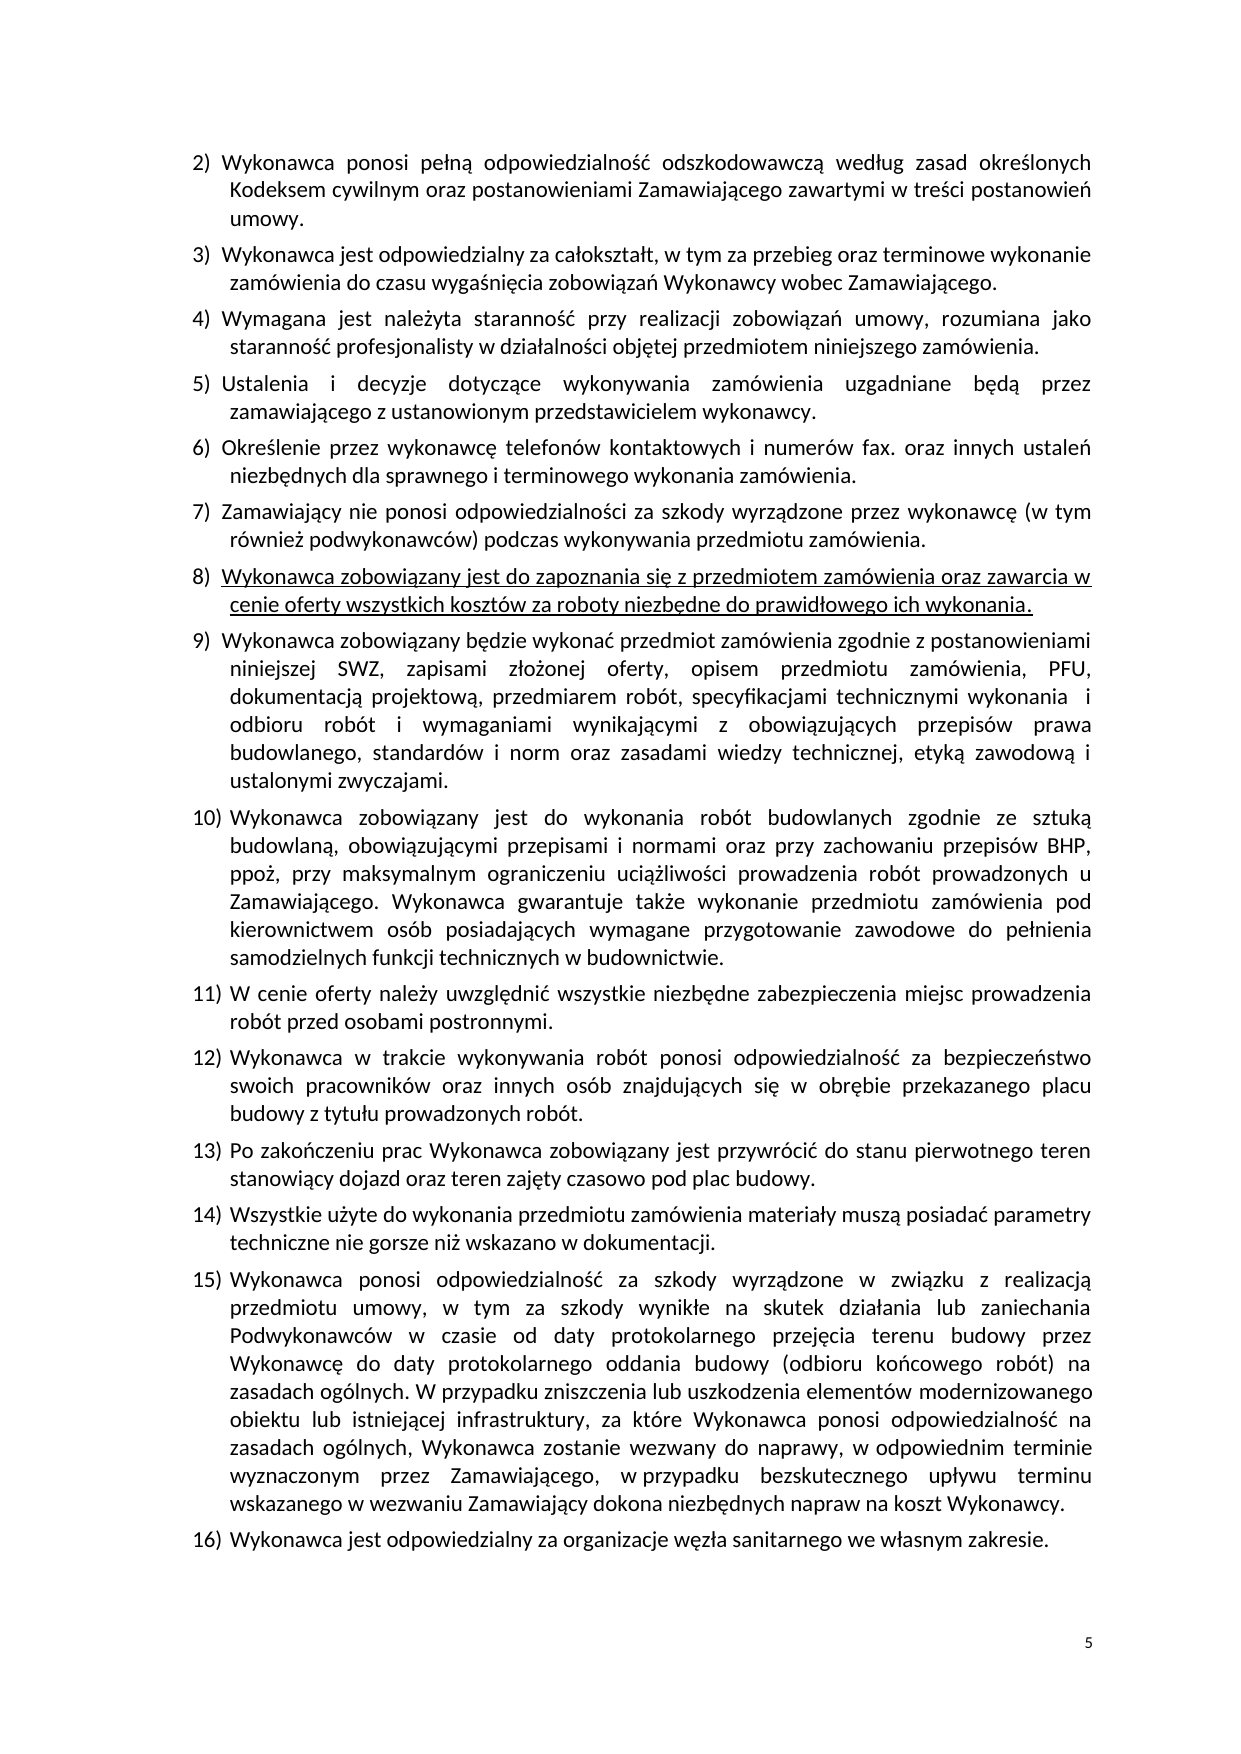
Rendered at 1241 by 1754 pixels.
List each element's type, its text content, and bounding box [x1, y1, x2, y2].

list Wykonawca zobowiązany będzie wykonać przedmiot zamówienia zgodnie z postanowieniami niniejszej SWZ, zapisami złożonej oferty, opisem przedmiotu zamówienia, PFU, dokumentacją projektową, przedmiarem robót, specyfikacjami technicznymi wykonania i odbioru robót i wymaganiami wynikającymi z obowiązujących przepisów prawa budowlanego, standardów i norm oraz zasadami wiedzy technicznej, etyką zawodową i ustalonymi zwyczajami. [192, 626, 1093, 794]
list Określenie przez wykonawcę telefonów kontaktowych i numerów fax. oraz innych ustaleń niezbędnych dla sprawnego i terminowego wykonania zamówienia. [192, 433, 1093, 489]
list W cenie oferty należy uwzględnić wszystkie niezbędne zabezpieczenia miejsc prowadzenia robót przed osobami postronnymi. [192, 979, 1093, 1035]
list Zamawiający nie ponosi odpowiedzialności za szkody wyrządzone przez wykonawcę (w tym również podwykonawców) podczas wykonywania przedmiotu zamówienia. [192, 497, 1093, 553]
list Wykonawca zobowiązany jest do wykonania robót budowlanych zgodnie ze sztuką budowlaną, obowiązującymi przepisami i normami oraz przy zachowaniu przepisów BHP, ppoż, przy maksymalnym ograniczeniu uciążliwości prowadzenia robót prowadzonych u Zamawiającego. Wykonawca gwarantuje także wykonanie przedmiotu zamówienia pod kierownictwem osób posiadających wymagane przygotowanie zawodowe do pełnienia samodzielnych funkcji technicznych w budownictwie. [192, 803, 1093, 971]
list Po zakończeniu prac Wykonawca zobowiązany jest przywrócić do stanu pierwotnego teren stanowiący dojazd oraz teren zajęty czasowo pod plac budowy. [192, 1136, 1093, 1192]
list Wykonawca zobowiązany jest do zapoznania się z przedmiotem zamówienia oraz zawarcia w cenie oferty wszystkich kosztów za roboty niezbędne do prawidłowego ich wykonania. [192, 562, 1093, 618]
list Wszystkie użyte do wykonania przedmiotu zamówienia materiały muszą posiadać parametry techniczne nie gorsze niż wskazano w dokumentacji. [192, 1200, 1093, 1256]
list Wykonawca ponosi pełną odpowiedzialność odszkodowawczą według zasad określonych Kodeksem cywilnym oraz postanowieniami Zamawiającego zawartymi w treści postanowień umowy. [192, 148, 1093, 232]
list Wykonawca jest odpowiedzialny za organizacje węzła sanitarnego we własnym zakresie. [192, 1525, 1093, 1553]
list Ustalenia i decyzje dotyczące wykonywania zamówienia uzgadniane będą przez zamawiającego z ustanowionym przedstawicielem wykonawcy. [192, 369, 1093, 425]
list Wykonawca w trakcie wykonywania robót ponosi odpowiedzialność za bezpieczeństwo swoich pracowników oraz innych osób znajdujących się w obrębie przekazanego placu budowy z tytułu prowadzonych robót. [192, 1043, 1093, 1128]
list Wykonawca ponosi odpowiedzialność za szkody wyrządzone w związku z realizacją przedmiotu umowy, w tym za szkody wynikłe na skutek działania lub zaniechania Podwykonawców w czasie od daty protokolarnego przejęcia terenu budowy przez Wykonawcę do daty protokolarnego oddania budowy (odbioru końcowego robót) na zasadach ogólnych. W przypadku zniszczenia lub uszkodzenia elementów modernizowanego obiektu lub istniejącej infrastruktury, za które Wykonawca ponosi odpowiedzialność na zasadach ogólnych, Wykonawca zostanie wezwany do naprawy, w odpowiednim terminie wyznaczonym przez Zamawiającego, w przypadku bezskutecznego upływu terminu wskazanego w wezwaniu Zamawiający dokona niezbędnych napraw na koszt Wykonawcy. [192, 1265, 1093, 1517]
list Wymagana jest należyta staranność przy realizacji zobowiązań umowy, rozumiana jako staranność profesjonalisty w działalności objętej przedmiotem niniejszego zamówienia. [192, 304, 1093, 360]
list Wykonawca jest odpowiedzialny za całokształt, w tym za przebieg oraz terminowe wykonanie zamówienia do czasu wygaśnięcia zobowiązań Wykonawcy wobec Zamawiającego. [192, 240, 1093, 296]
